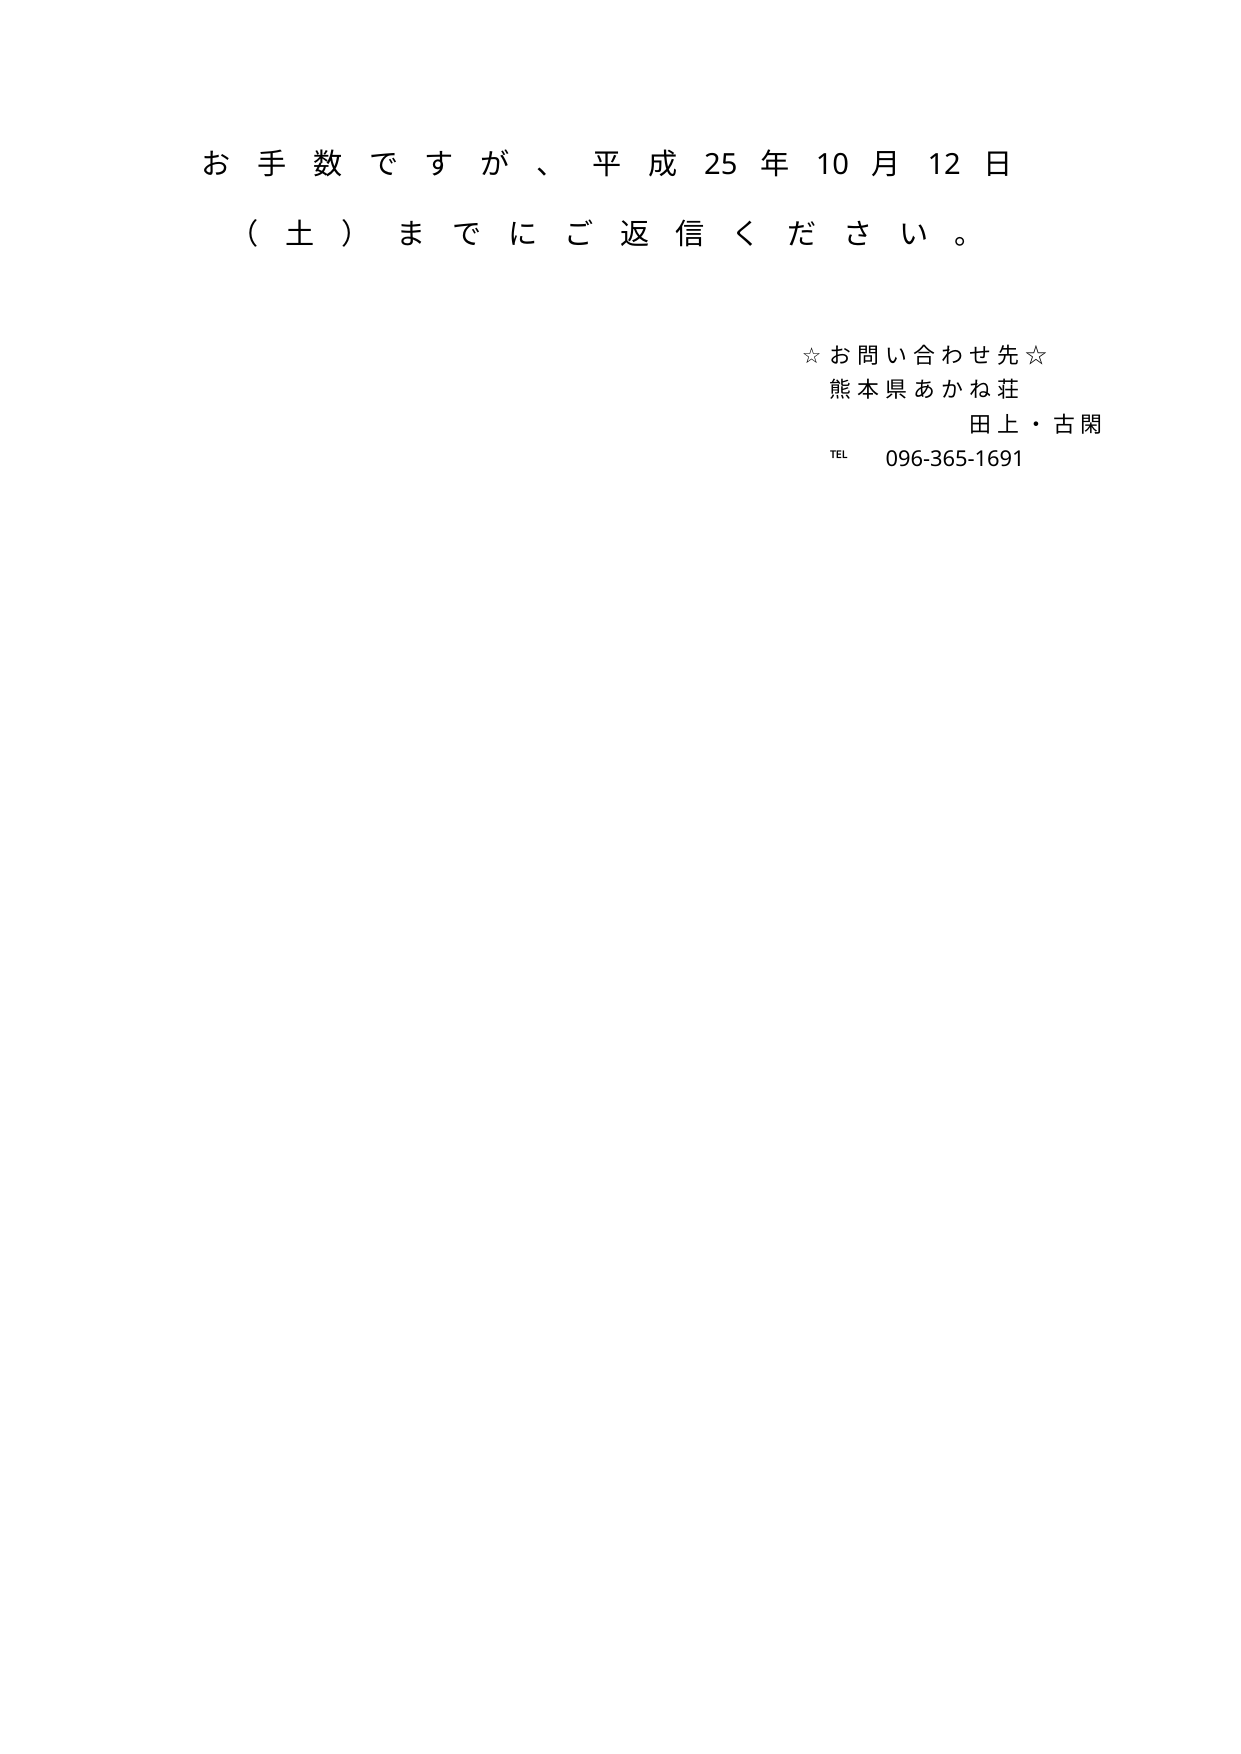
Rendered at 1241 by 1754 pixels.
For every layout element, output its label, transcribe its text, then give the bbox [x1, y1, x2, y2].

text 熊本県あかね荘 [796, 371, 1109, 406]
text ℡ 096-365-1691 [796, 441, 1109, 476]
text お手数ですが、平成25年10月12日（土）までにご返信ください。 [132, 127, 1109, 266]
text 田上・古閑 [796, 406, 1109, 441]
text ☆お問い合わせ先☆ [796, 336, 1109, 371]
